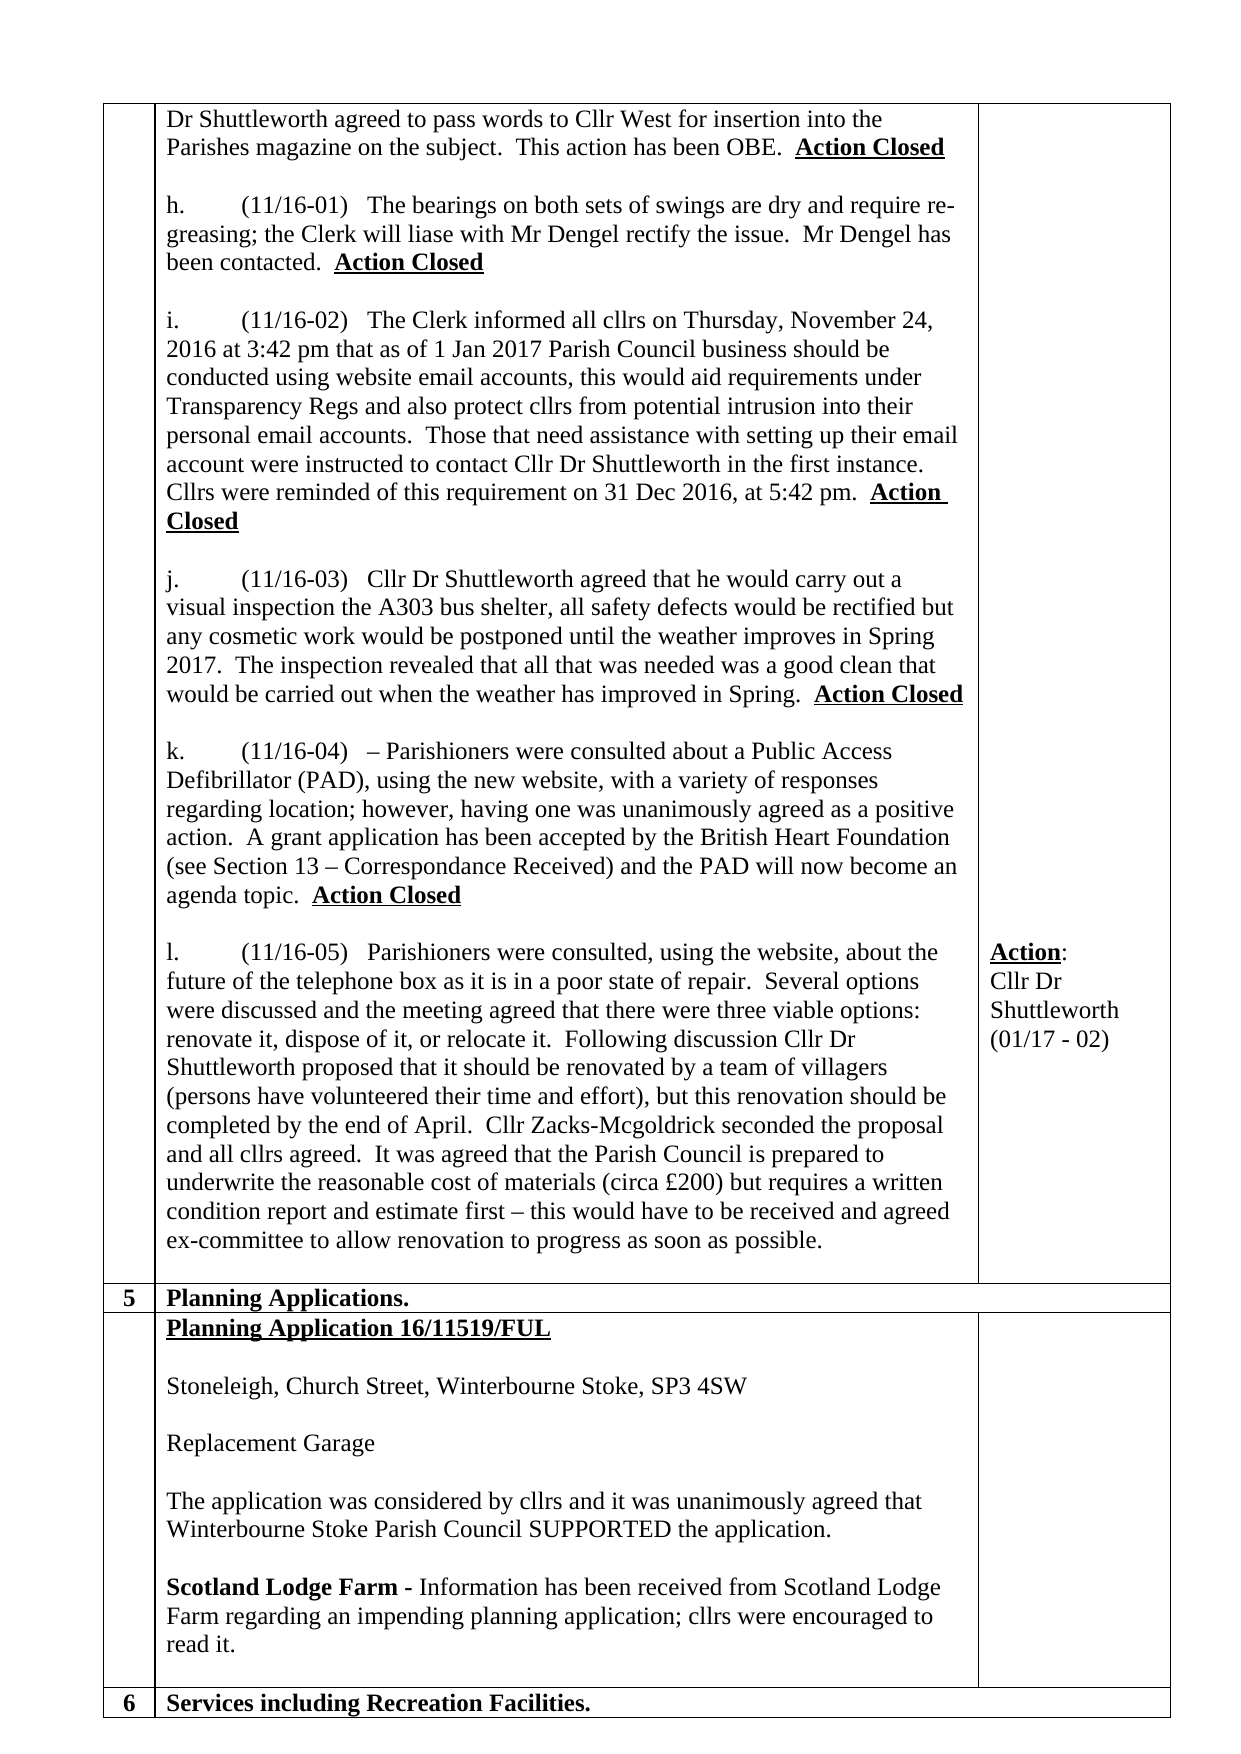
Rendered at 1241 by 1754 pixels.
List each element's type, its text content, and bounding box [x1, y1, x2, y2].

table_cell Planning Application 16/11519/FUL Stoneleigh, Church Street, Winterbourne Stoke, SP3 4SW Replacement Garage The application was considered by cllrs and it was unanimously agreed that Winterbourne Stoke Parish Council SUPPORTED the application. Scotland Lodge Farm - Information has been received from Scotland Lodge Farm regarding an impending planning application; cllrs were encouraged to read it. [156, 1313, 978, 1687]
table_cell Planning Applications. [156, 1284, 1170, 1312]
table_cell [104, 104, 154, 1282]
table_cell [156, 104, 978, 1282]
table_cell 5 [104, 1284, 154, 1312]
table_cell 6 [104, 1688, 154, 1717]
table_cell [979, 104, 1170, 1282]
table_cell [979, 1313, 1170, 1687]
table_cell Services including Recreation Facilities. [156, 1688, 1170, 1717]
table_cell [104, 1313, 154, 1687]
